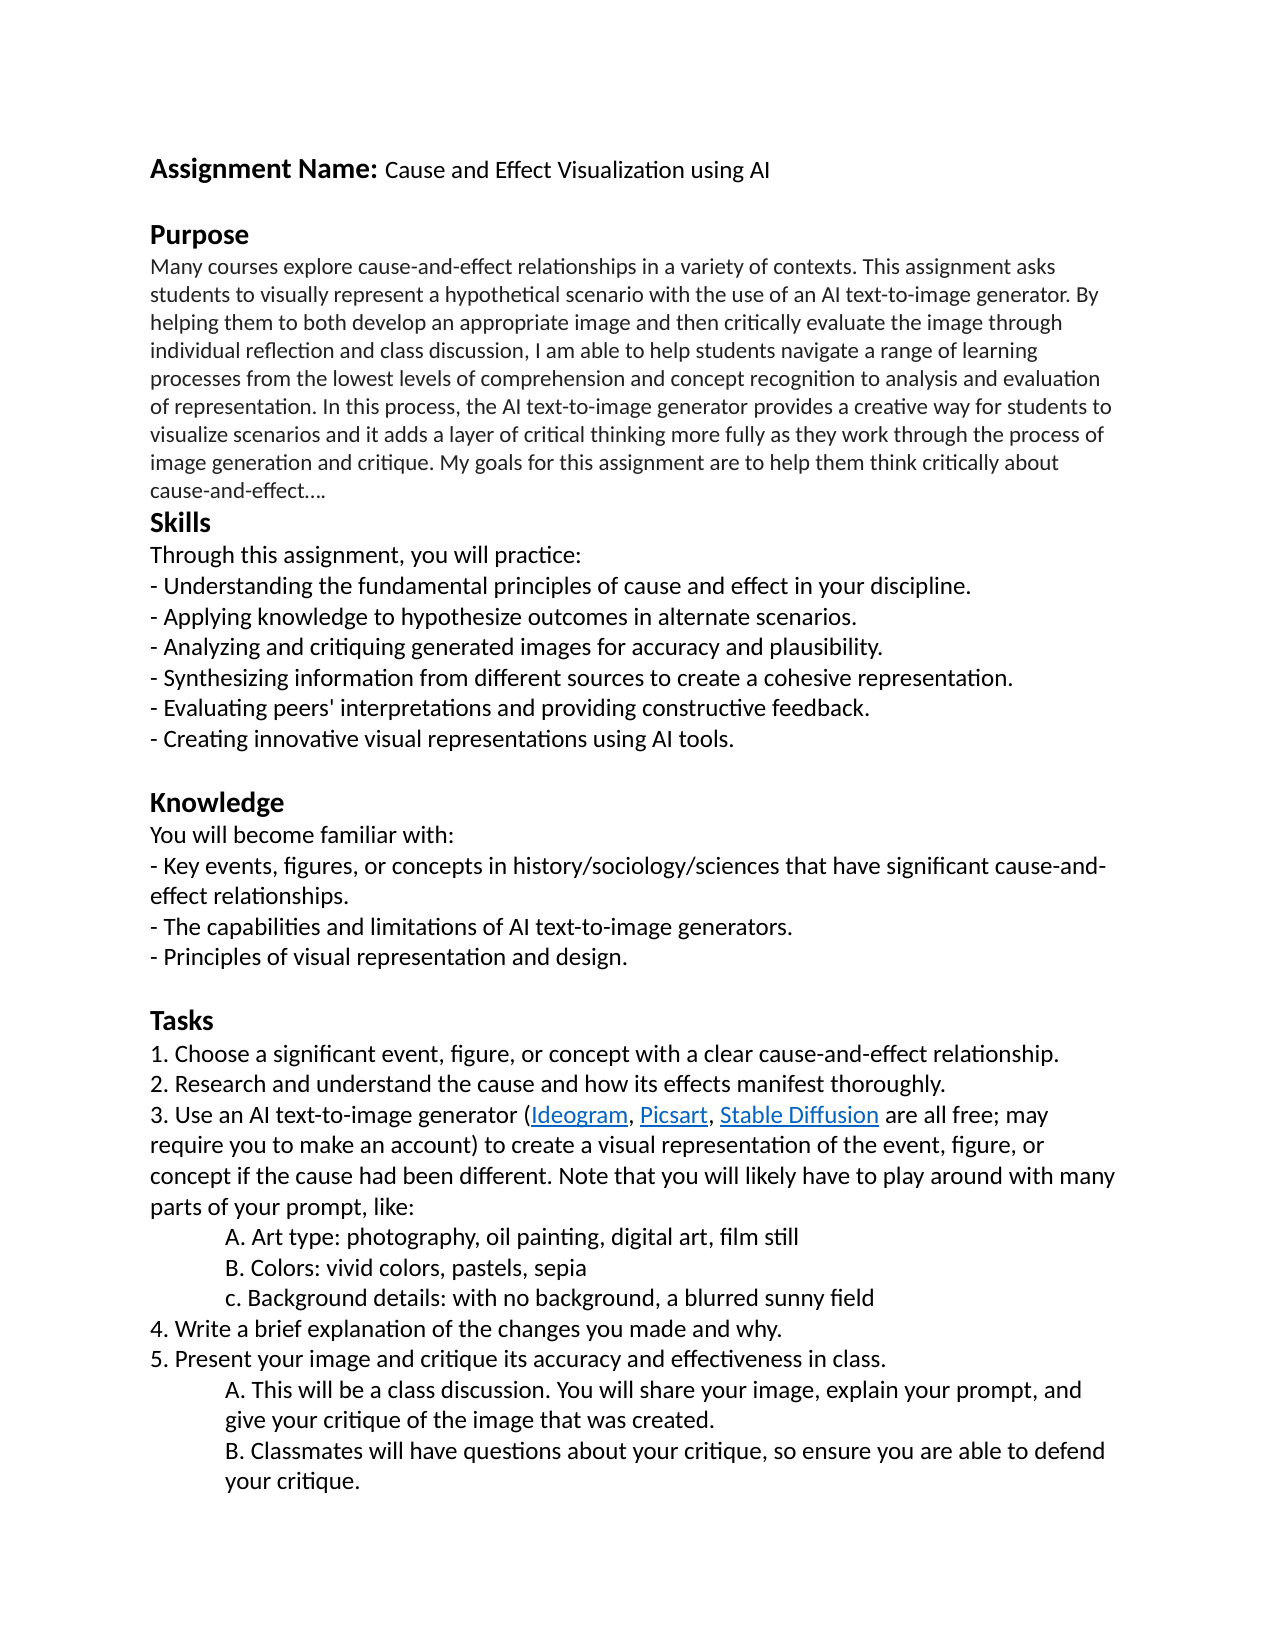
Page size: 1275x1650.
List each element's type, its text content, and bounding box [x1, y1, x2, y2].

text - Creating innovative visual representations using AI tools. [150, 723, 1125, 753]
text - Synthesizing information from different sources to create a cohesive representation. [150, 662, 1125, 692]
text Skills [150, 504, 1125, 539]
text Assignment Name: Cause and Effect Visualization using AI [150, 150, 1125, 186]
text 1. Choose a significant event, figure, or concept with a clear cause-and-effect relationship. [150, 1038, 1125, 1069]
text - Analyzing and critiquing generated images for accuracy and plausibility. [150, 631, 1125, 662]
text 5. Present your image and critique its accuracy and effectiveness in class. [150, 1343, 1125, 1374]
text B. Colors: vivid colors, pastels, sepia [150, 1252, 1125, 1282]
text Tasks [150, 1002, 1125, 1038]
text You will become familiar with: [150, 819, 1125, 850]
text 3. Use an AI text-to-image generator (Ideogram, Picsart, Stable Diffusion are all free; may require you to make an account) to create a visual representation of the event, figure, or concept if the cause had been different. Note that you will likely have to play around with many parts of your prompt, like: [150, 1099, 1125, 1221]
text - Key events, figures, or concepts in history/sociology/sciences that have significant cause-and-effect relationships. [150, 850, 1125, 911]
text B. Classmates will have questions about your critique, so ensure you are able to defend your critique. [225, 1435, 1125, 1496]
text - Principles of visual representation and design. [150, 941, 1125, 972]
text Many courses explore cause-and-effect relationships in a variety of contexts. This assignment asks students to visually represent a hypothetical scenario with the use of an AI text-to-image generator. By helping them to both develop an appropriate image and then critically evaluate the image through individual reflection and class discussion, I am able to help students navigate a range of learning processes from the lowest levels of comprehension and concept recognition to analysis and evaluation of representation. In this process, the AI text-to-image generator provides a creative way for students to visualize scenarios and it adds a layer of critical thinking more fully as they work through the process of image generation and critique. My goals for this assignment are to help them think critically about cause-and-effect…. [150, 252, 1125, 504]
text 4. Write a brief explanation of the changes you made and why. [150, 1313, 1125, 1343]
text Purpose [150, 216, 1125, 252]
text A. This will be a class discussion. You will share your image, explain your prompt, and give your critique of the image that was created. [225, 1374, 1125, 1435]
text - Understanding the fundamental principles of cause and effect in your discipline. [150, 570, 1125, 601]
text - Evaluating peers' interpretations and providing constructive feedback. [150, 692, 1125, 723]
text Knowledge [150, 784, 1125, 819]
text - Applying knowledge to hypothesize outcomes in alternate scenarios. [150, 601, 1125, 631]
text - The capabilities and limitations of AI text-to-image generators. [150, 911, 1125, 941]
text c. Background details: with no background, a blurred sunny field [150, 1282, 1125, 1313]
text A. Art type: photography, oil painting, digital art, film still [150, 1221, 1125, 1252]
text Through this assignment, you will practice: [150, 539, 1125, 570]
text 2. Research and understand the cause and how its effects manifest thoroughly. [150, 1069, 1125, 1099]
